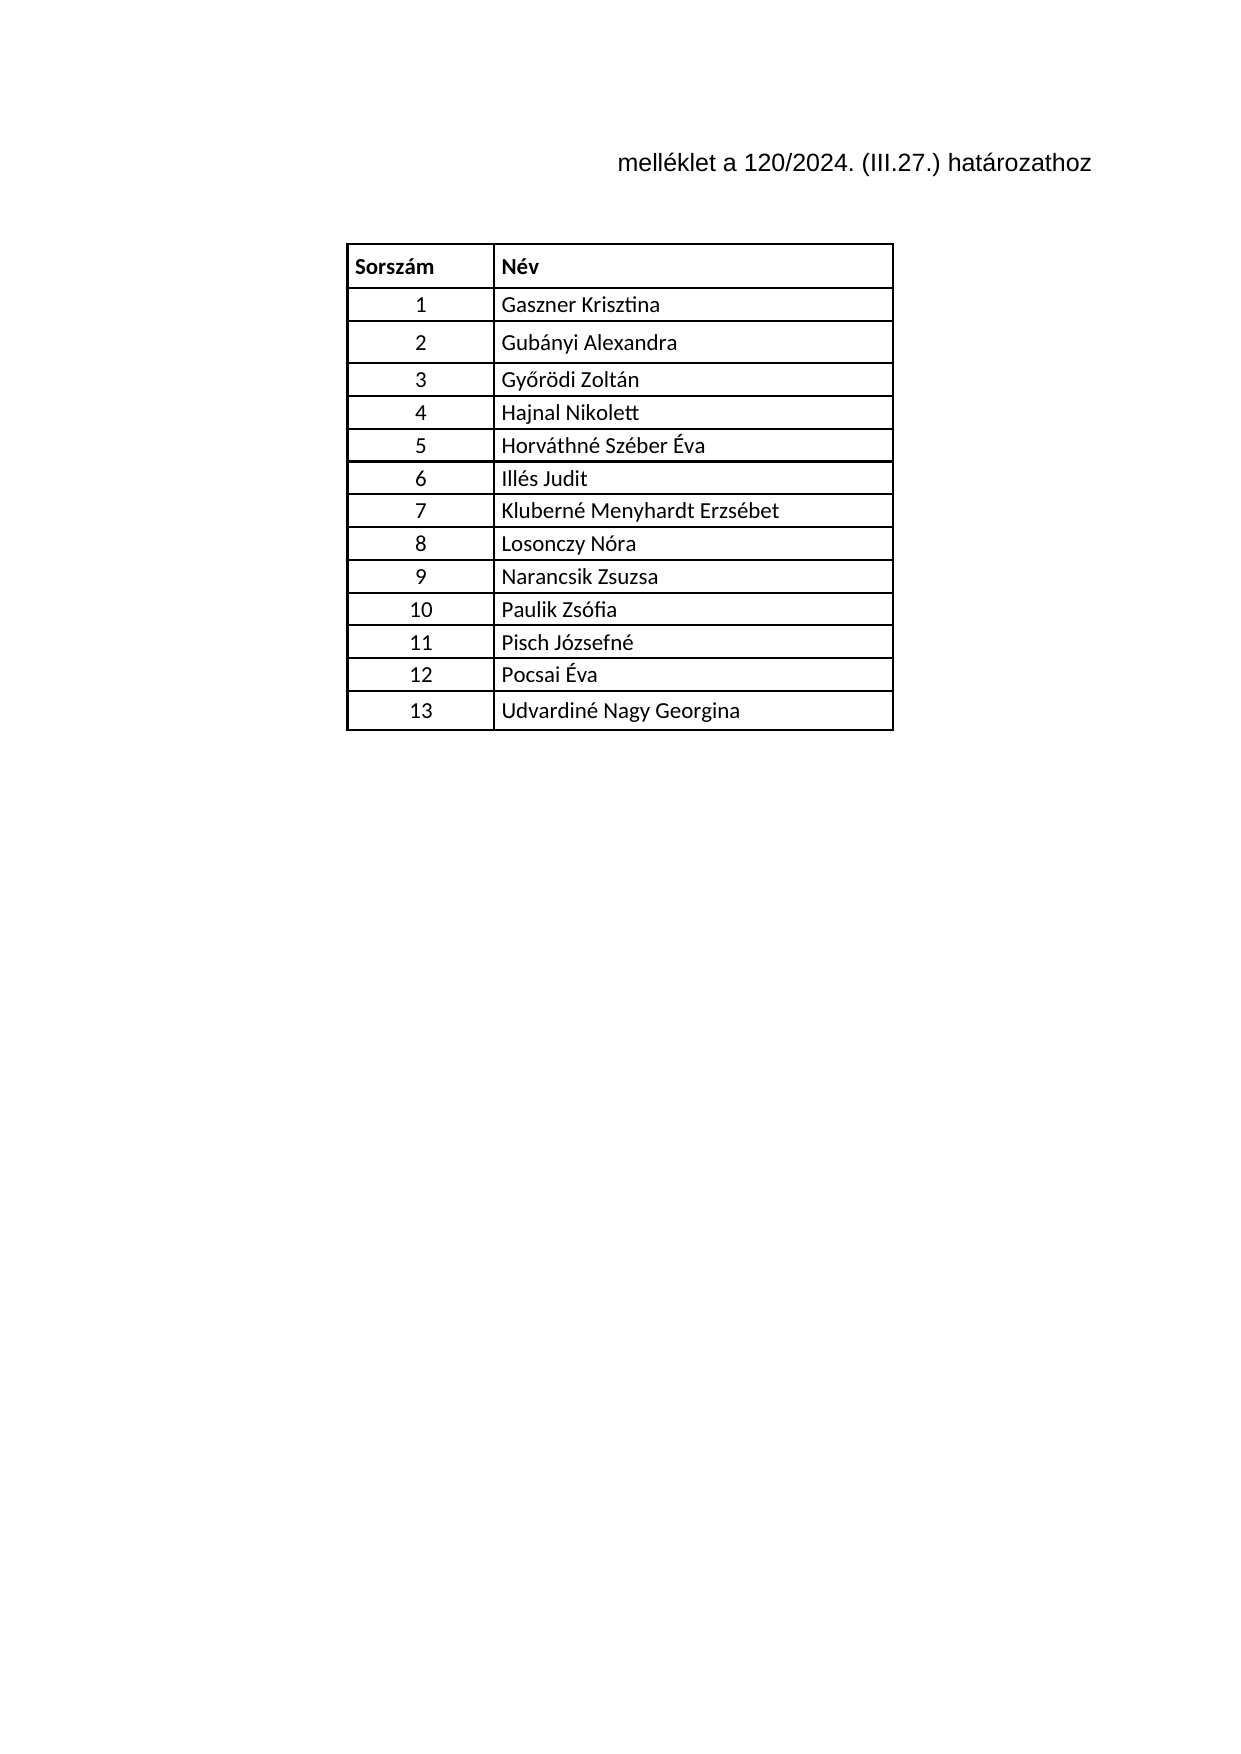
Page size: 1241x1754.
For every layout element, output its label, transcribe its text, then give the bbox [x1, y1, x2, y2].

table_cell 13 [349, 692, 493, 729]
table_cell 7 [349, 495, 493, 526]
table_cell 9 [349, 561, 493, 592]
table_cell 12 [349, 659, 493, 690]
table_cell Kluberné Menyhardt Erzsébet [495, 495, 892, 526]
table_cell 3 [349, 364, 493, 395]
table_cell 1 [349, 289, 493, 320]
table_cell 4 [349, 397, 493, 427]
table_cell Gaszner Krisztina [495, 289, 892, 320]
table_cell 11 [349, 626, 493, 657]
table_cell Horváthné Széber Éva [495, 430, 892, 460]
table_cell Narancsik Zsuzsa [495, 561, 892, 592]
table_cell Udvardiné Nagy Georgina [495, 692, 892, 729]
table_cell Gubányi Alexandra [495, 322, 892, 362]
table_cell Losonczy Nóra [495, 528, 892, 559]
table_cell 8 [349, 528, 493, 559]
table_cell Pisch Józsefné [495, 626, 892, 657]
table_cell 2 [349, 322, 493, 362]
text melléklet a 120/2024. (III.27.) határozathoz [148, 148, 1092, 176]
table_cell Pocsai Éva [495, 659, 892, 690]
table_header Név [495, 245, 892, 287]
table_cell 6 [349, 463, 493, 493]
table_cell Hajnal Nikolett [495, 397, 892, 427]
table_cell Győrödi Zoltán [495, 364, 892, 395]
table_cell Paulik Zsófia [495, 594, 892, 624]
table_cell 10 [349, 594, 493, 624]
table_header Sorszám [349, 245, 493, 287]
table_cell 5 [349, 430, 493, 460]
table_cell Illés Judit [495, 463, 892, 493]
